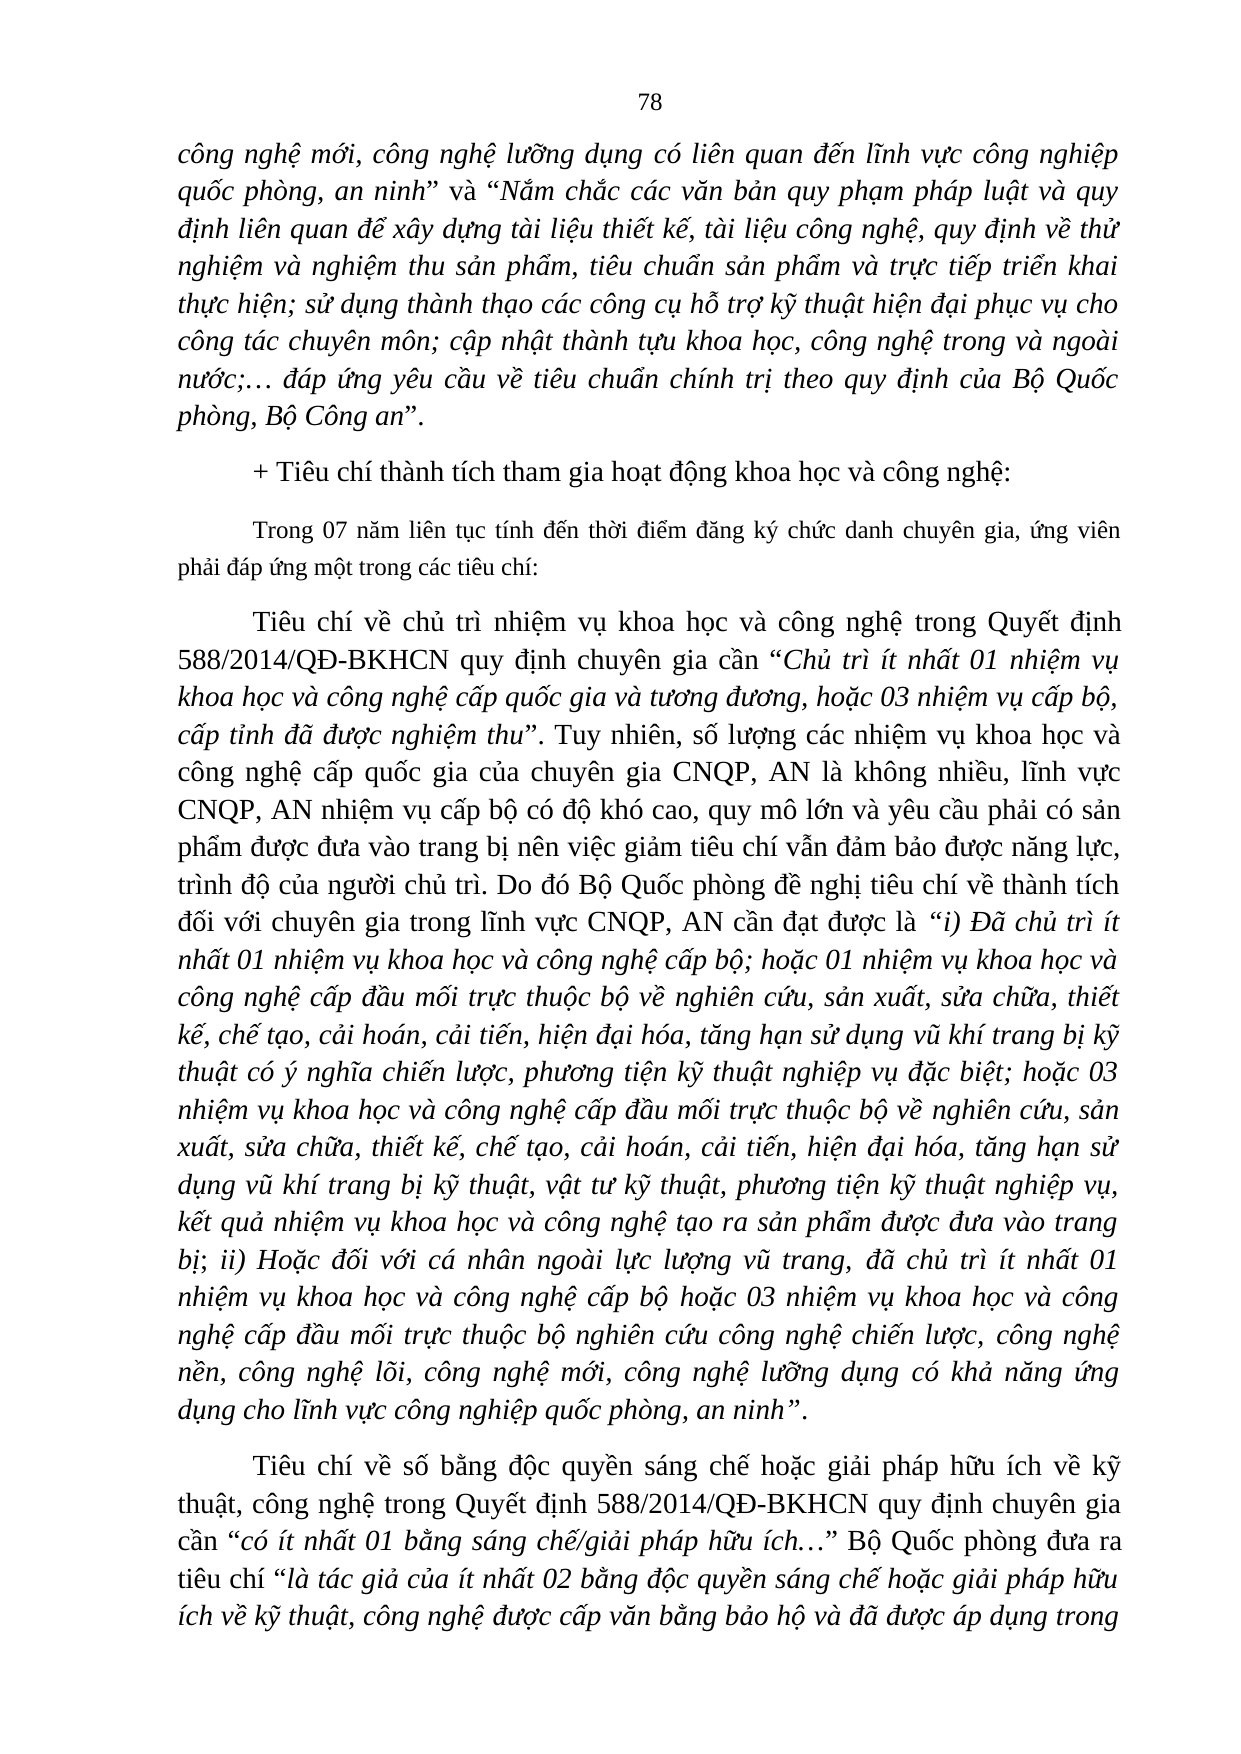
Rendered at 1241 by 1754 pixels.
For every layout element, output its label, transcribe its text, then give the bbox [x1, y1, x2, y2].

text + Tiêu chí thành tích tham gia hoạt động khoa học và công nghệ: [177, 452, 1122, 489]
text Trong 07 năm liên tục tính đến thời điểm đăng ký chức danh chuyên gia, ứng viên phải đáp ứng một trong các tiêu chí: [177, 508, 1122, 583]
text Tiêu chí về chủ trì nhiệm vụ khoa học và công nghệ trong Quyết định 588/2014/QĐ-BKHCN quy định chuyên gia cần “Chủ trì ít nhất 01 nhiệm vụ khoa học và công nghệ cấp quốc gia và tương đương, hoặc 03 nhiệm vụ cấp bộ, cấp tỉnh đã được nghiệm thu”. Tuy nhiên, số lượng các nhiệm vụ khoa học và công nghệ cấp quốc gia của chuyên gia CNQP, AN là không nhiều, lĩnh vực CNQP, AN nhiệm vụ cấp bộ có độ khó cao, quy mô lớn và yêu cầu phải có sản phẩm được đưa vào trang bị nên việc giảm tiêu chí vẫn đảm bảo được năng lực, trình độ của người chủ trì. Do đó Bộ Quốc phòng đề nghị tiêu chí về thành tích đối với chuyên gia trong lĩnh vực CNQP, AN cần đạt được là “i) Đã chủ trì ít nhất 01 nhiệm vụ khoa học và công nghệ cấp bộ; hoặc 01 nhiệm vụ khoa học và công nghệ cấp đầu mối trực thuộc bộ về nghiên cứu, sản xuất, sửa chữa, thiết kế, chế tạo, cải hoán, cải tiến, hiện đại hóa, tăng hạn sử dụng vũ khí trang bị kỹ thuật có ý nghĩa chiến lược, phương tiện kỹ thuật nghiệp vụ đặc biệt; hoặc 03 nhiệm vụ khoa học và công nghệ cấp đầu mối trực thuộc bộ về nghiên cứu, sản xuất, sửa chữa, thiết kế, chế tạo, cải hoán, cải tiến, hiện đại hóa, tăng hạn sử dụng vũ khí trang bị kỹ thuật, vật tư kỹ thuật, phương tiện kỹ thuật nghiệp vụ, kết quả nhiệm vụ khoa học và công nghệ tạo ra sản phẩm được đưa vào trang bị; ii) Hoặc đối với cá nhân ngoài lực lượng vũ trang, đã chủ trì ít nhất 01 nhiệm vụ khoa học và công nghệ cấp bộ hoặc 03 nhiệm vụ khoa học và công nghệ cấp đầu mối trực thuộc bộ nghiên cứu công nghệ chiến lược, công nghệ nền, công nghệ lõi, công nghệ mới, công nghệ lưỡng dụng có khả năng ứng dụng cho lĩnh vực công nghiệp quốc phòng, an ninh”. [177, 602, 1122, 1427]
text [177, 1446, 1122, 1633]
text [177, 133, 1122, 433]
